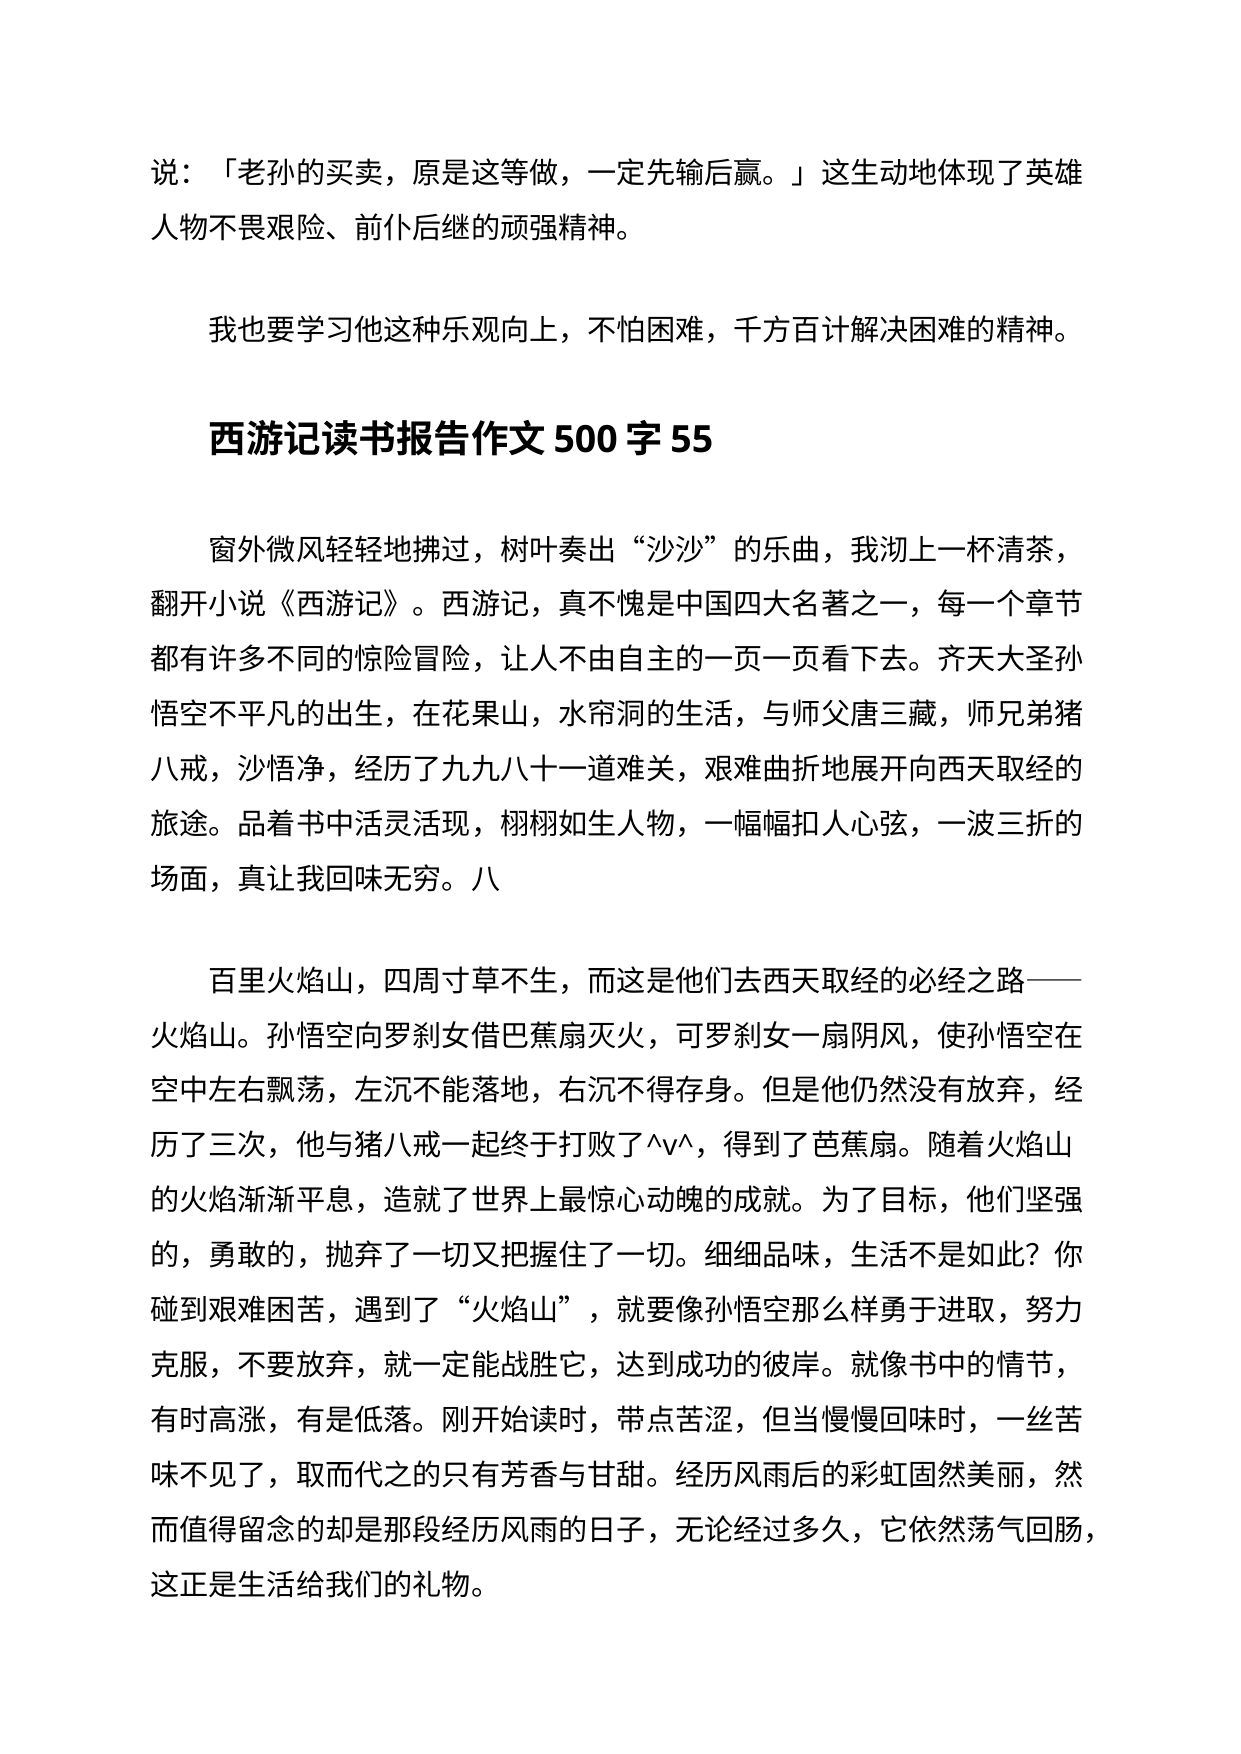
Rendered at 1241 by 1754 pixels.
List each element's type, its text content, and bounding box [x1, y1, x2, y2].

text 我也要学习他这种乐观向上，不怕困难，千方百计解决困难的精神。 [150, 307, 1090, 349]
text 百里火焰山，四周寸草不生，而这是他们去西天取经的必经之路——火焰山。孙悟空向罗刹女借巴蕉扇灭火，可罗刹女一扇阴风，使孙悟空在空中左右飘荡，左沉不能落地，右沉不得存身。但是他仍然没有放弃，经历了三次，他与猪八戒一起终于打败了^v^，得到了芭蕉扇。随着火焰山的火焰渐渐平息，造就了世界上最惊心动魄的成就。为了目标，他们坚强的，勇敢的，抛弃了一切又把握住了一切。细细品味，生活不是如此？你碰到艰难困苦，遇到了“火焰山”，就要像孙悟空那么样勇于进取，努力克服，不要放弃，就一定能战胜它，达到成功的彼岸。就像书中的情节，有时高涨，有是低落。刚开始读时，带点苦涩，但当慢慢回味时，一丝苦味不见了，取而代之的只有芳香与甘甜。经历风雨后的彩虹固然美丽，然而值得留念的却是那段经历风雨的日子，无论经过多久，它依然荡气回肠，这正是生活给我们的礼物。 [150, 957, 1090, 1603]
text 窗外微风轻轻地拂过，树叶奏出“沙沙”的乐曲，我沏上一杯清茶，翻开小说《西游记》。西游记，真不愧是中国四大名著之一，每一个章节都有许多不同的惊险冒险，让人不由自主的一页一页看下去。齐天大圣孙悟空不平凡的出生，在花果山，水帘洞的生活，与师父唐三藏，师兄弟猪八戒，沙悟净，经历了九九八十一道难关，艰难曲折地展开向西天取经的旅途。品着书中活灵活现，栩栩如生人物，一幅幅扣人心弦，一波三折的场面，真让我回味无穷。八 [150, 526, 1090, 898]
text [150, 150, 1090, 247]
text 西游记读书报告作文500字55 [150, 408, 1090, 463]
